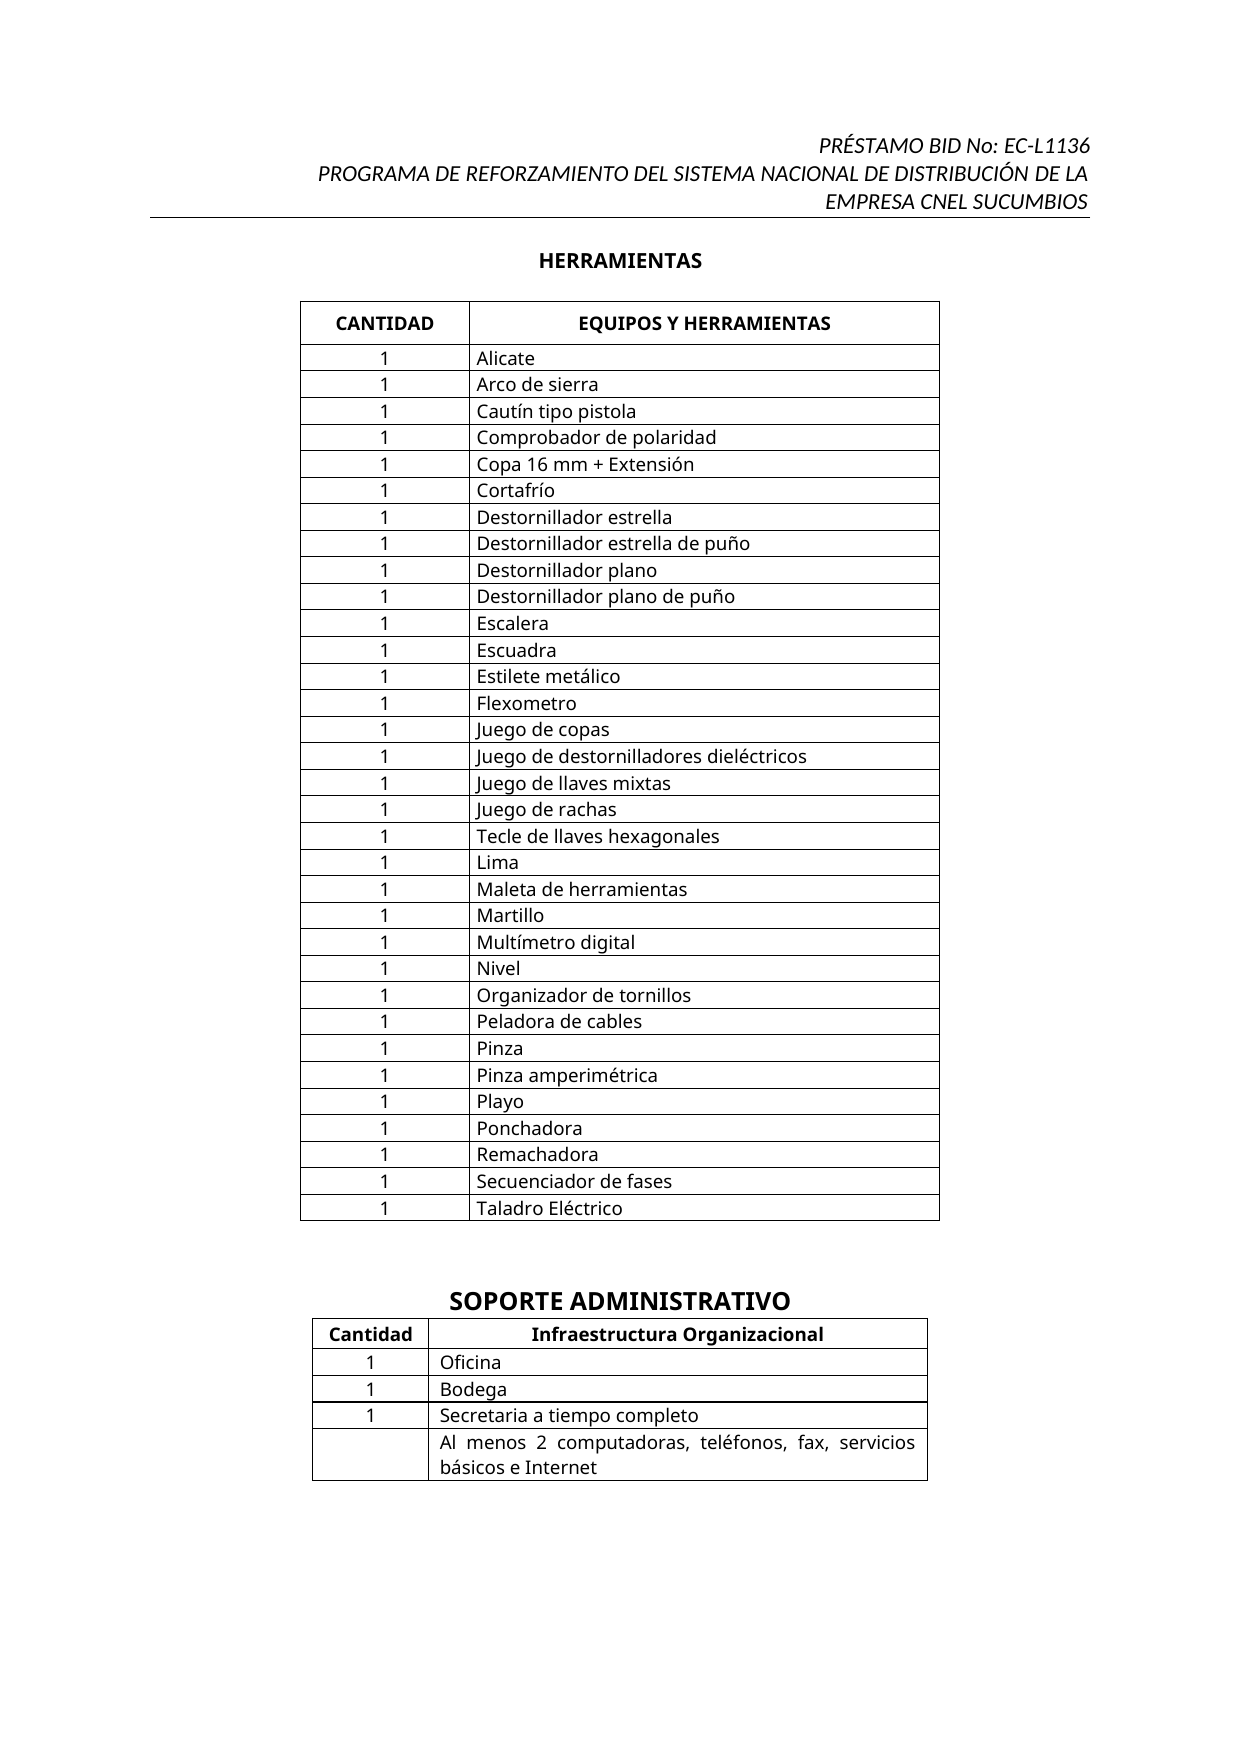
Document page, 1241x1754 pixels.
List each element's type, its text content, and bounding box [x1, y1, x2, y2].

table_cell Comprobador de polaridad [470, 425, 939, 450]
table_cell Copa 16 mm + Extensión [470, 451, 939, 477]
table_cell 1 [301, 451, 469, 477]
table_cell 1 [301, 1009, 469, 1034]
table_cell Lima [470, 850, 939, 875]
table_cell 1 [301, 1168, 469, 1194]
table_cell 1 [301, 1142, 469, 1167]
table_cell Organizador de tornillos [470, 982, 939, 1008]
subtitle SOPORTE ADMINISTRATIVO [150, 1284, 1090, 1318]
table_cell 1 [301, 584, 469, 609]
table_cell 1 [301, 637, 469, 662]
table_cell 1 [301, 743, 469, 769]
table_cell [313, 1429, 428, 1480]
table_cell 1 [301, 770, 469, 795]
table_cell Destornillador plano [470, 557, 939, 583]
table_cell 1 [301, 557, 469, 583]
table_cell Pinza [470, 1035, 939, 1061]
table_cell 1 [301, 398, 469, 423]
table_cell 1 [301, 796, 469, 822]
table_cell 1 [301, 504, 469, 530]
table_cell 1 [301, 478, 469, 503]
table_cell Juego de rachas [470, 796, 939, 822]
table_cell 1 [301, 1035, 469, 1061]
table_header CANTIDAD [301, 302, 469, 344]
table_header Cantidad [313, 1319, 428, 1348]
table_header Infraestructura Organizacional [429, 1319, 927, 1348]
table_cell 1 [301, 982, 469, 1008]
table_cell Oficina [429, 1349, 927, 1375]
table_cell Juego de llaves mixtas [470, 770, 939, 795]
table_cell Maleta de herramientas [470, 876, 939, 902]
table_cell 1 [313, 1349, 428, 1375]
text HERRAMIENTAS [150, 247, 1090, 275]
table_cell 1 [301, 876, 469, 902]
table_cell Secretaria a tiempo completo [429, 1403, 927, 1428]
table_cell 1 [313, 1403, 428, 1428]
table_cell 1 [301, 850, 469, 875]
table_cell Taladro Eléctrico [470, 1195, 939, 1220]
table_cell Escuadra [470, 637, 939, 662]
table_cell 1 [301, 690, 469, 716]
table_cell Escalera [470, 610, 939, 636]
table_cell Cautín tipo pistola [470, 398, 939, 423]
table_cell Peladora de cables [470, 1009, 939, 1034]
table_cell 1 [301, 531, 469, 556]
table_cell Nivel [470, 956, 939, 981]
table_cell Flexometro [470, 690, 939, 716]
table_cell Martillo [470, 903, 939, 928]
table_header EQUIPOS Y HERRAMIENTAS [470, 302, 939, 344]
table_cell Cortafrío [470, 478, 939, 503]
table_cell Remachadora [470, 1142, 939, 1167]
table_cell 1 [301, 345, 469, 370]
table_cell Ponchadora [470, 1115, 939, 1141]
table_cell 1 [301, 425, 469, 450]
table_cell Estilete metálico [470, 664, 939, 689]
table_cell 1 [301, 1062, 469, 1087]
table_cell Arco de sierra [470, 371, 939, 397]
table_cell Playo [470, 1089, 939, 1114]
table_cell 1 [301, 956, 469, 981]
table_cell Pinza amperimétrica [470, 1062, 939, 1087]
table_cell Tecle de llaves hexagonales [470, 823, 939, 848]
table_cell 1 [301, 903, 469, 928]
table_cell Juego de destornilladores dieléctricos [470, 743, 939, 769]
table_cell 1 [301, 371, 469, 397]
table_cell 1 [301, 1089, 469, 1114]
table_cell Destornillador estrella [470, 504, 939, 530]
table_cell Bodega [429, 1376, 927, 1401]
table_cell 1 [301, 823, 469, 848]
table_cell 1 [301, 664, 469, 689]
table_cell 1 [301, 1195, 469, 1220]
table_cell 1 [301, 929, 469, 955]
table_cell Multímetro digital [470, 929, 939, 955]
table_cell Al menos 2 computadoras, teléfonos, fax, servicios básicos e Internet [429, 1429, 927, 1480]
table_cell 1 [301, 717, 469, 742]
table_cell 1 [313, 1376, 428, 1401]
table_cell Destornillador plano de puño [470, 584, 939, 609]
table_cell 1 [301, 1115, 469, 1141]
table_cell Juego de copas [470, 717, 939, 742]
table_cell Secuenciador de fases [470, 1168, 939, 1194]
table_cell 1 [301, 610, 469, 636]
table_cell Destornillador estrella de puño [470, 531, 939, 556]
table_cell Alicate [470, 345, 939, 370]
